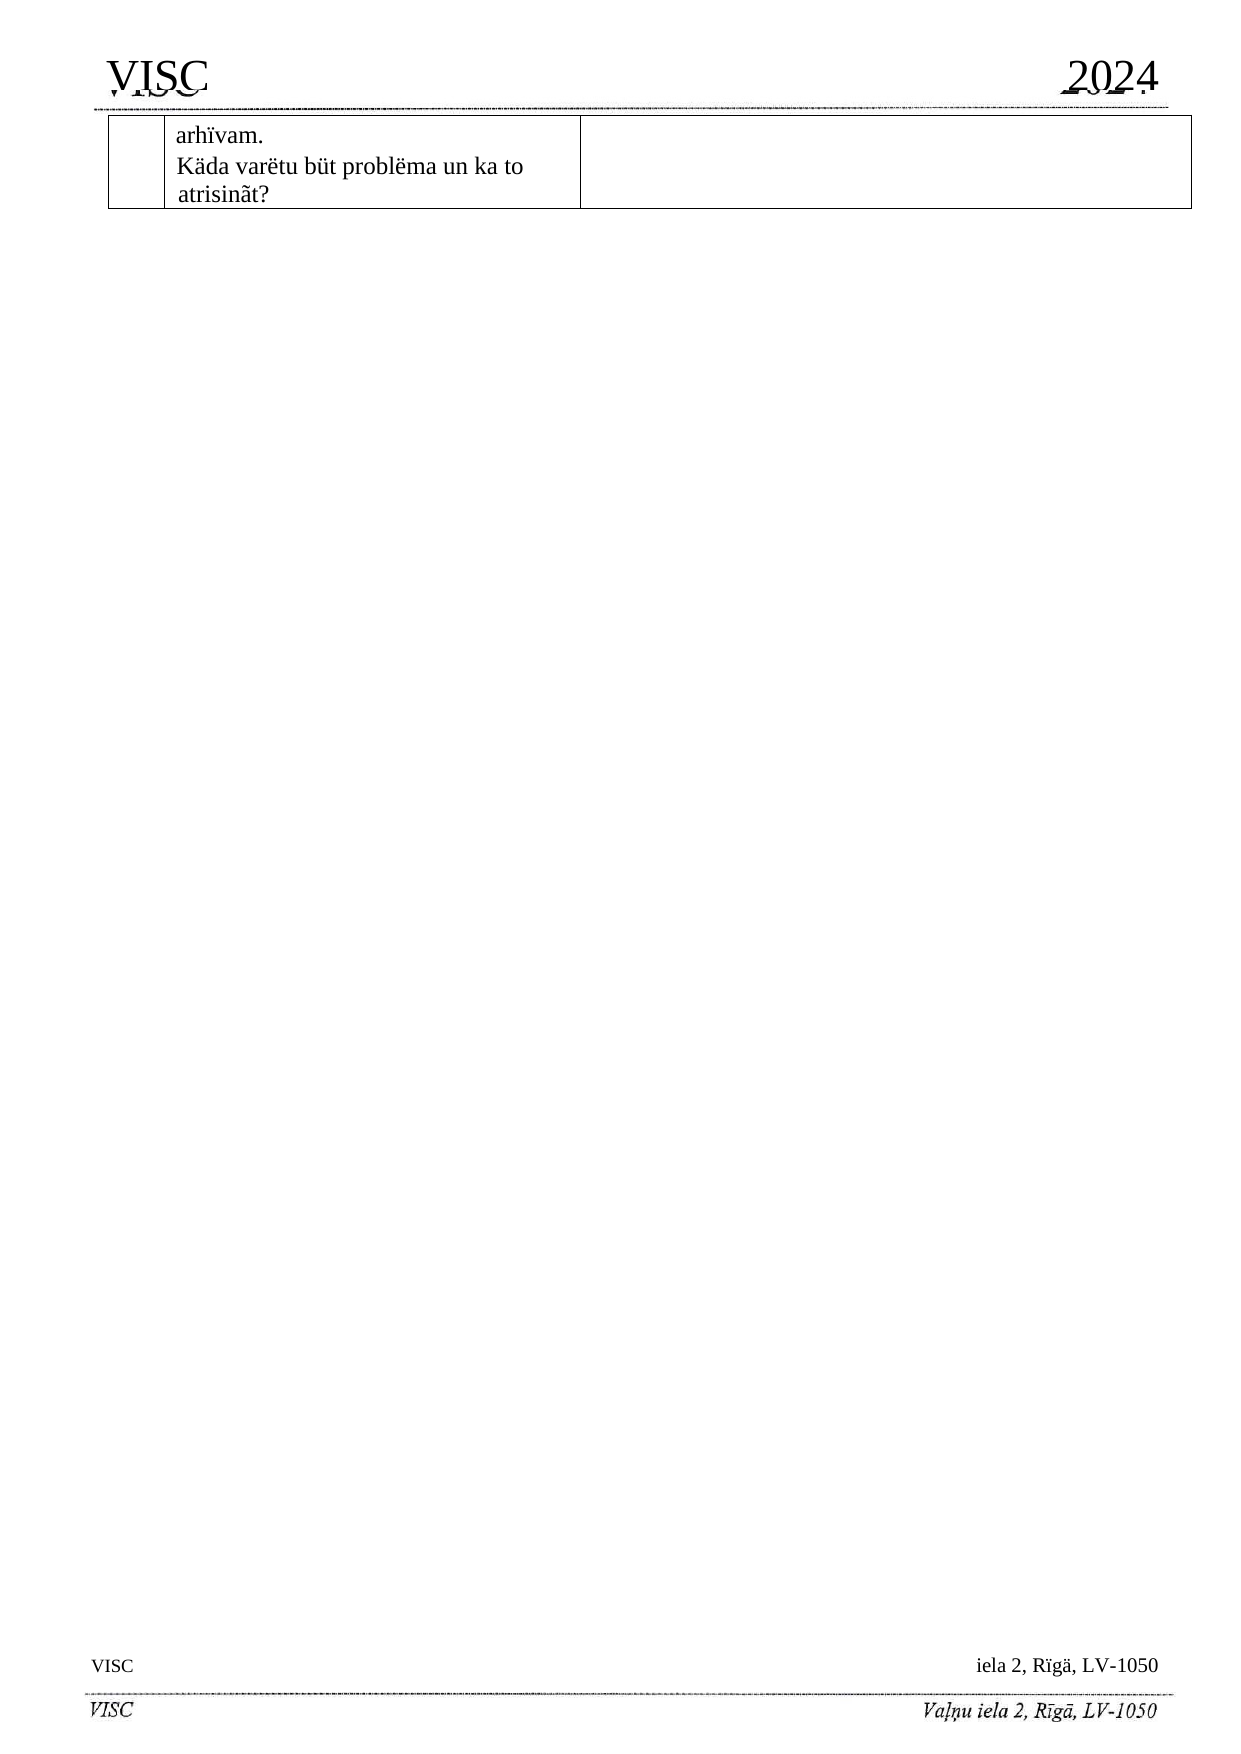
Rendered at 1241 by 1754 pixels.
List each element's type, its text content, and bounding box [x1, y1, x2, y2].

table_cell 6. [109, 116, 164, 208]
picture [93, 90, 1169, 114]
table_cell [165, 116, 580, 208]
table_cell [581, 116, 1191, 208]
picture [83, 1692, 1176, 1722]
